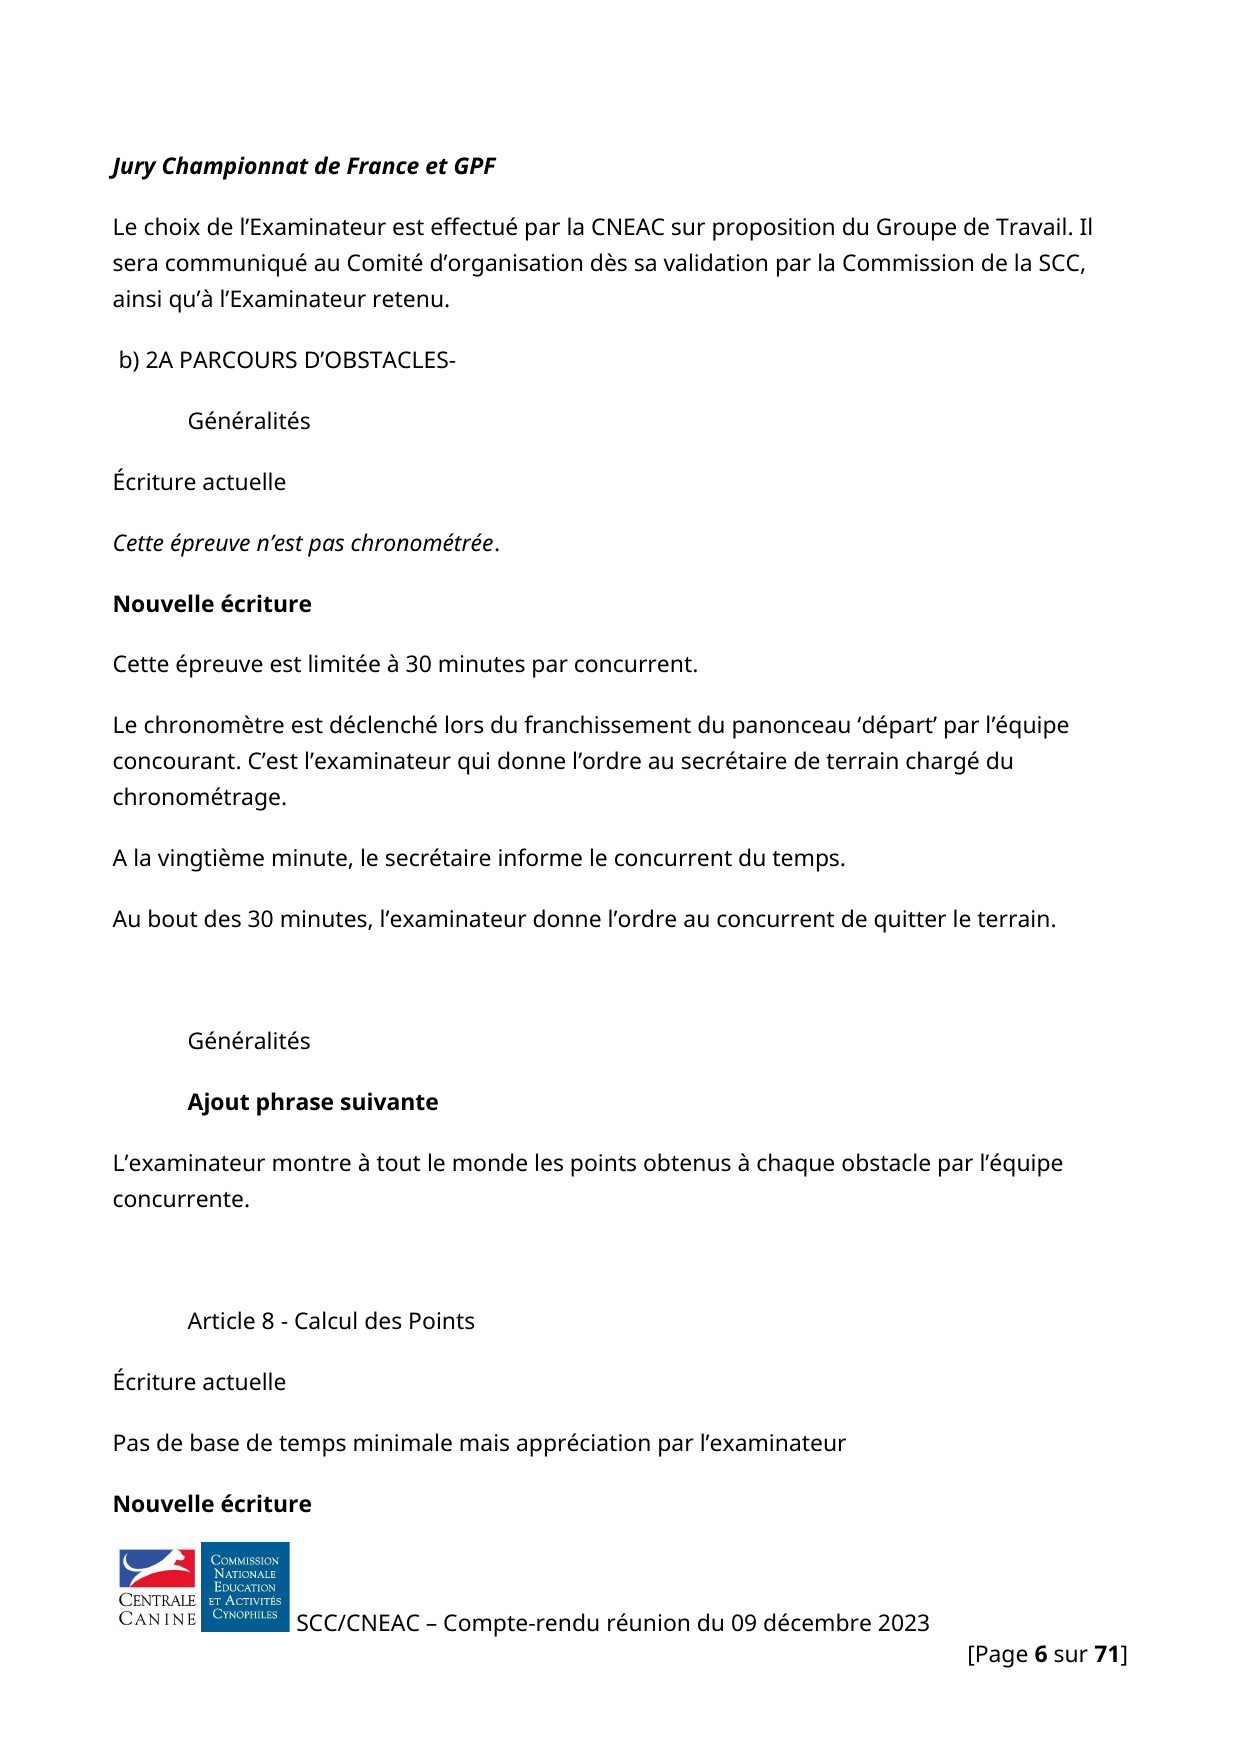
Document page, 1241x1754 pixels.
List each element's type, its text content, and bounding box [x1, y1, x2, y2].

text Au bout des 30 minutes, l’examinateur donne l’ordre au concurrent de quitter le terrain. [112, 903, 1128, 934]
text Généralités [112, 405, 1128, 436]
text Le chronomètre est déclenché lors du franchissement du panonceau ‘départ’ par l’équipe concourant. C’est l’examinateur qui donne l’ordre au secrétaire de terrain chargé du chronométrage. [112, 709, 1128, 812]
text Jury Championnat de France et GPF [112, 150, 1128, 181]
text Généralités [112, 1025, 1128, 1056]
text Écriture actuelle [112, 1366, 1128, 1397]
text Cette épreuve n’est pas chronométrée. [112, 527, 1128, 558]
text Le choix de l’Examinateur est effectué par la CNEAC sur proposition du Groupe de Travail. Il sera communiqué au Comité d’organisation dès sa validation par la Commission de la SCC, ainsi qu’à l’Examinateur retenu. [112, 211, 1128, 314]
text Article 8 - Calcul des Points [112, 1305, 1128, 1336]
text L’examinateur montre à tout le monde les points obtenus à chaque obstacle par l’équipe concurrente. [112, 1147, 1128, 1214]
text Nouvelle écriture [112, 1487, 1128, 1519]
text Nouvelle écriture [112, 587, 1128, 619]
text Ajout phrase suivante [112, 1086, 1128, 1117]
text Cette épreuve est limitée à 30 minutes par concurrent. [112, 648, 1128, 680]
text Écriture actuelle [112, 466, 1128, 497]
picture [112, 1542, 290, 1632]
text Pas de base de temps minimale mais appréciation par l’examinateur [112, 1427, 1128, 1458]
text b) 2A PARCOURS D’OBSTACLES- [112, 344, 1128, 375]
text A la vingtième minute, le secrétaire informe le concurrent du temps. [112, 842, 1128, 873]
